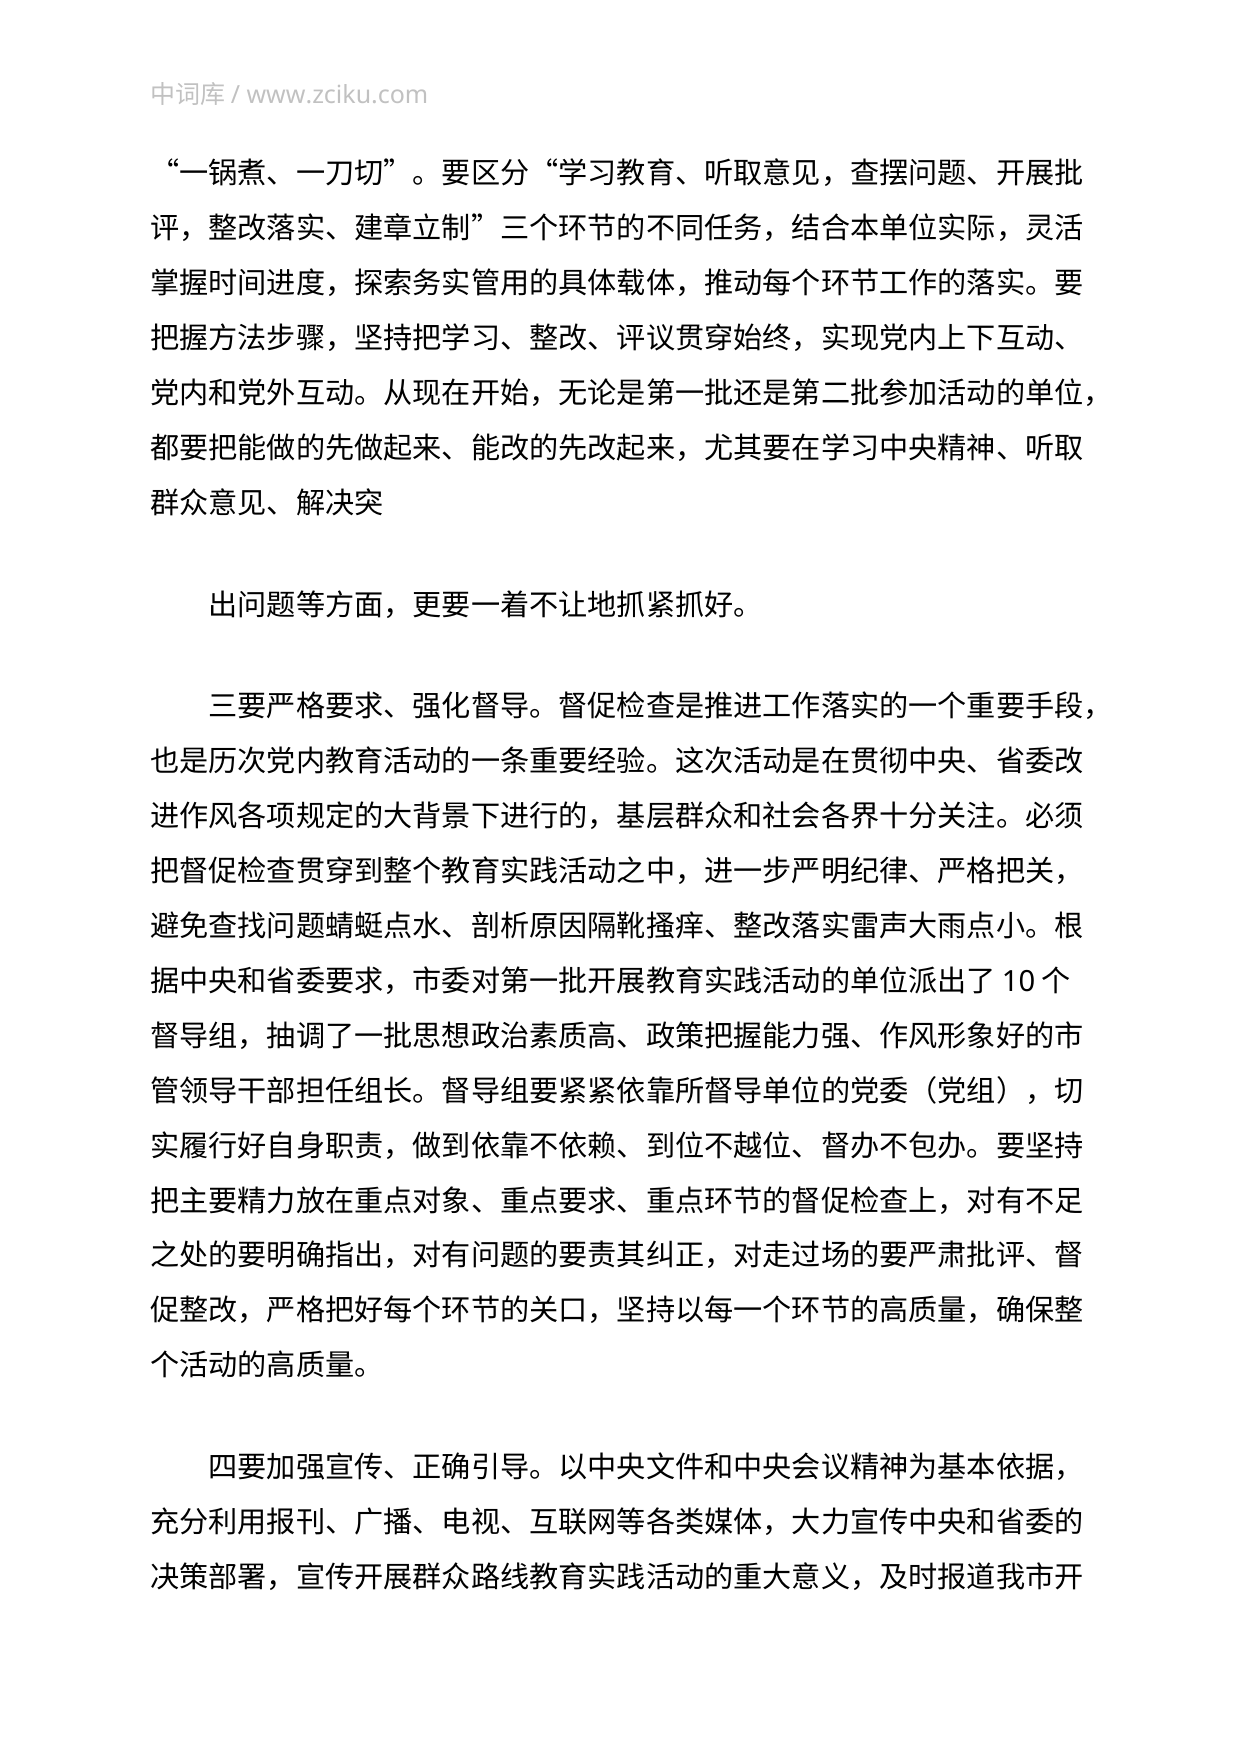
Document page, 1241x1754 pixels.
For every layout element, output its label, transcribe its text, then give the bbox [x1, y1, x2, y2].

text 出问题等方面，更要一着不让地抓紧抓好。 [150, 581, 1090, 623]
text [150, 1443, 1090, 1596]
text 三要严格要求、强化督导。督促检查是推进工作落实的一个重要手段，也是历次党内教育活动的一条重要经验。这次活动是在贯彻中央、省委改进作风各项规定的大背景下进行的，基层群众和社会各界十分关注。必须把督促检查贯穿到整个教育实践活动之中，进一步严明纪律、严格把关，避免查找问题蜻蜓点水、剖析原因隔靴搔痒、整改落实雷声大雨点小。根据中央和省委要求，市委对第一批开展教育实践活动的单位派出了10个督导组，抽调了一批思想政治素质高、政策把握能力强、作风形象好的市管领导干部担任组长。督导组要紧紧依靠所督导单位的党委（党组），切实履行好自身职责，做到依靠不依赖、到位不越位、督办不包办。要坚持把主要精力放在重点对象、重点要求、重点环节的督促检查上，对有不足之处的要明确指出，对有问题的要责其纠正，对走过场的要严肃批评、督促整改，严格把好每个环节的关口，坚持以每一个环节的高质量，确保整个活动的高质量。 [150, 683, 1090, 1384]
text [150, 150, 1090, 522]
